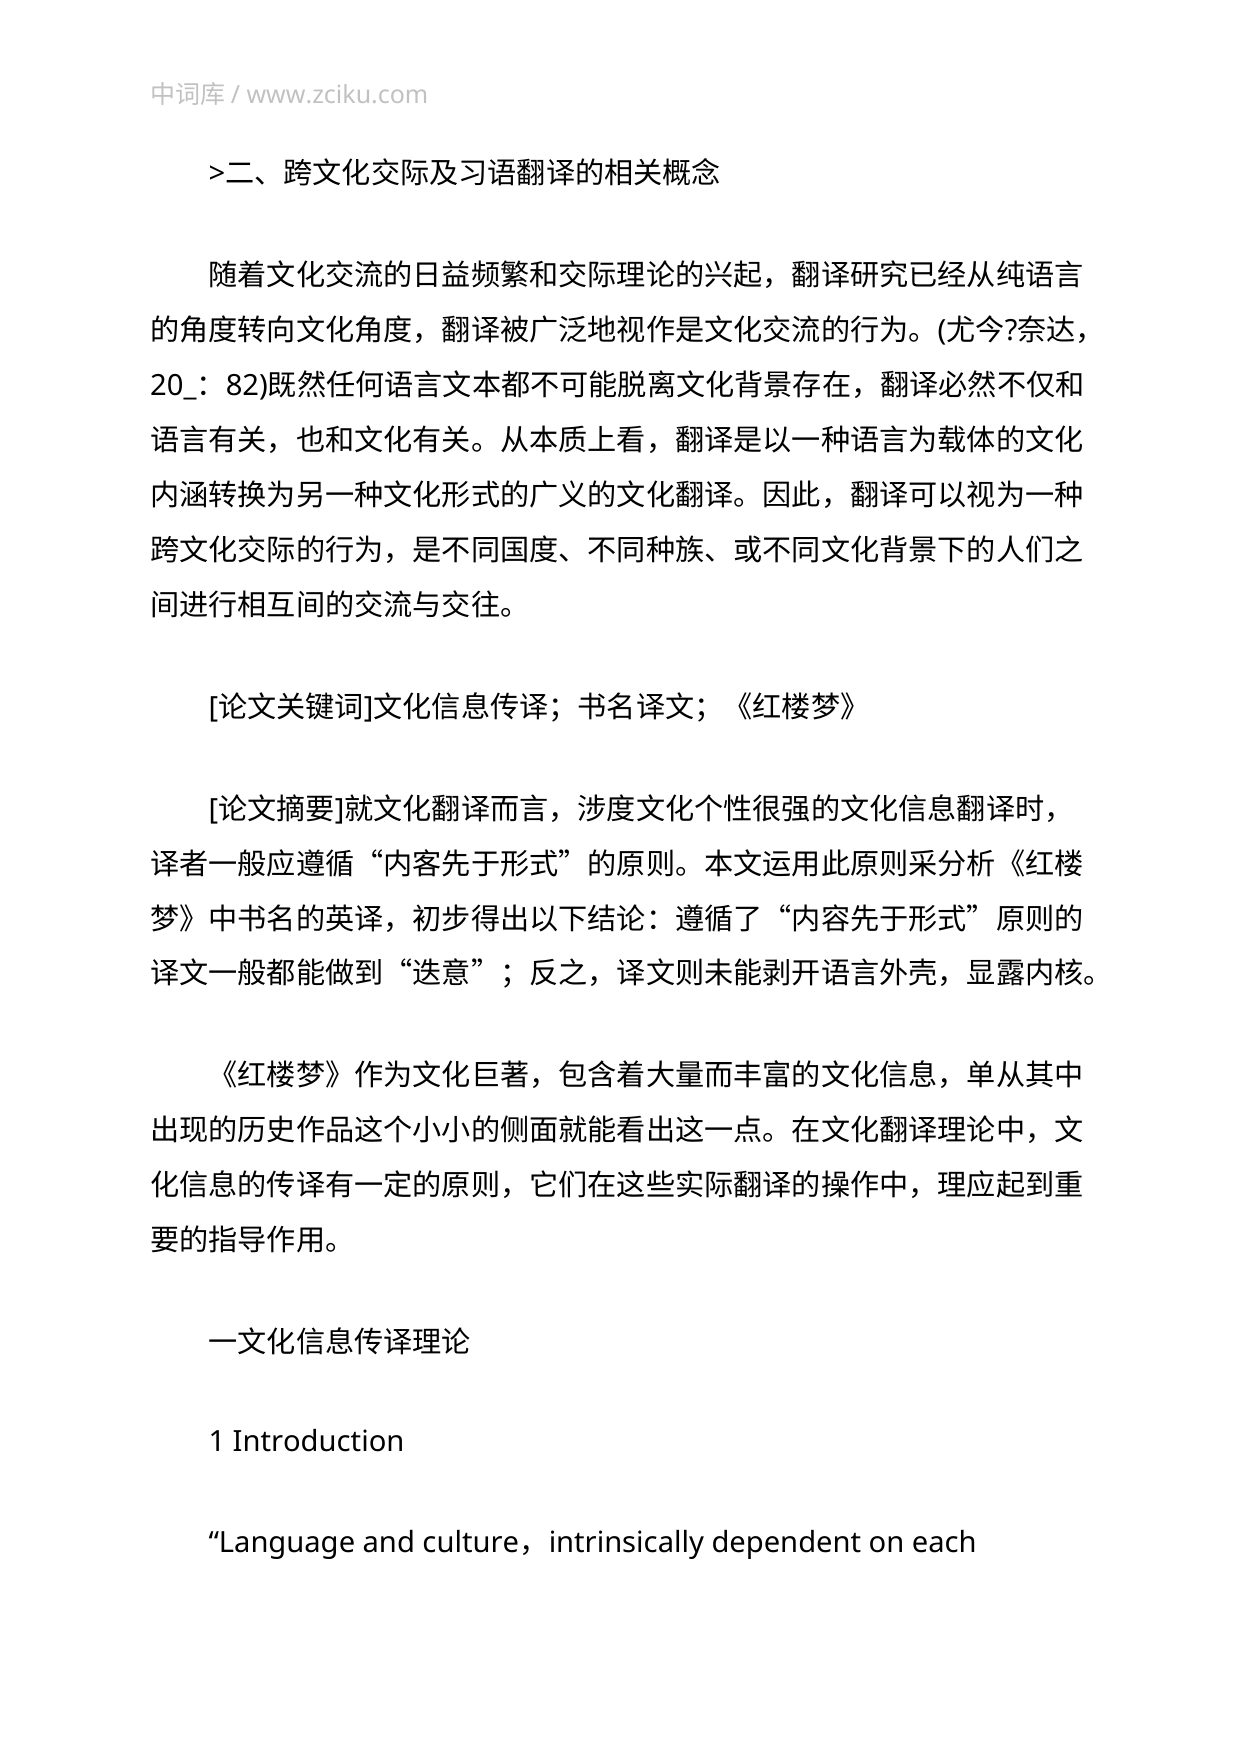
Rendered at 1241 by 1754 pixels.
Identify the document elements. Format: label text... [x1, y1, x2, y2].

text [150, 1518, 1090, 1561]
text 随着文化交流的日益频繁和交际理论的兴起，翻译研究已经从纯语言的角度转向文化角度，翻译被广泛地视作是文化交流的行为。(尤今?奈达，20_：82)既然任何语言文本都不可能脱离文化背景存在，翻译必然不仅和语言有关，也和文化有关。从本质上看，翻译是以一种语言为载体的文化内涵转换为另一种文化形式的广义的文化翻译。因此，翻译可以视为一种跨文化交际的行为，是不同国度、不同种族、或不同文化背景下的人们之间进行相互间的交流与交往。 [150, 252, 1090, 624]
text [论文关键词]文化信息传译；书名译文；《红楼梦》 [150, 683, 1090, 726]
text 《红楼梦》作为文化巨著，包含着大量而丰富的文化信息，单从其中出现的历史作品这个小小的侧面就能看出这一点。在文化翻译理论中，文化信息的传译有一定的原则，它们在这些实际翻译的操作中，理应起到重要的指导作用。 [150, 1052, 1090, 1259]
text 一文化信息传译理论 [150, 1318, 1090, 1361]
text [论文摘要]就文化翻译而言，涉度文化个性很强的文化信息翻译时，译者一般应遵循“内客先于形式”的原则。本文运用此原则采分析《红楼梦》中书名的英译，初步得出以下结论：遵循了“内容先于形式”原则的译文一般都能做到“迭意”；反之，译文则未能剥开语言外壳，显露内核。 [150, 785, 1090, 992]
text 1 Introduction [150, 1420, 1090, 1460]
text >二、跨文化交际及习语翻译的相关概念 [150, 150, 1090, 192]
